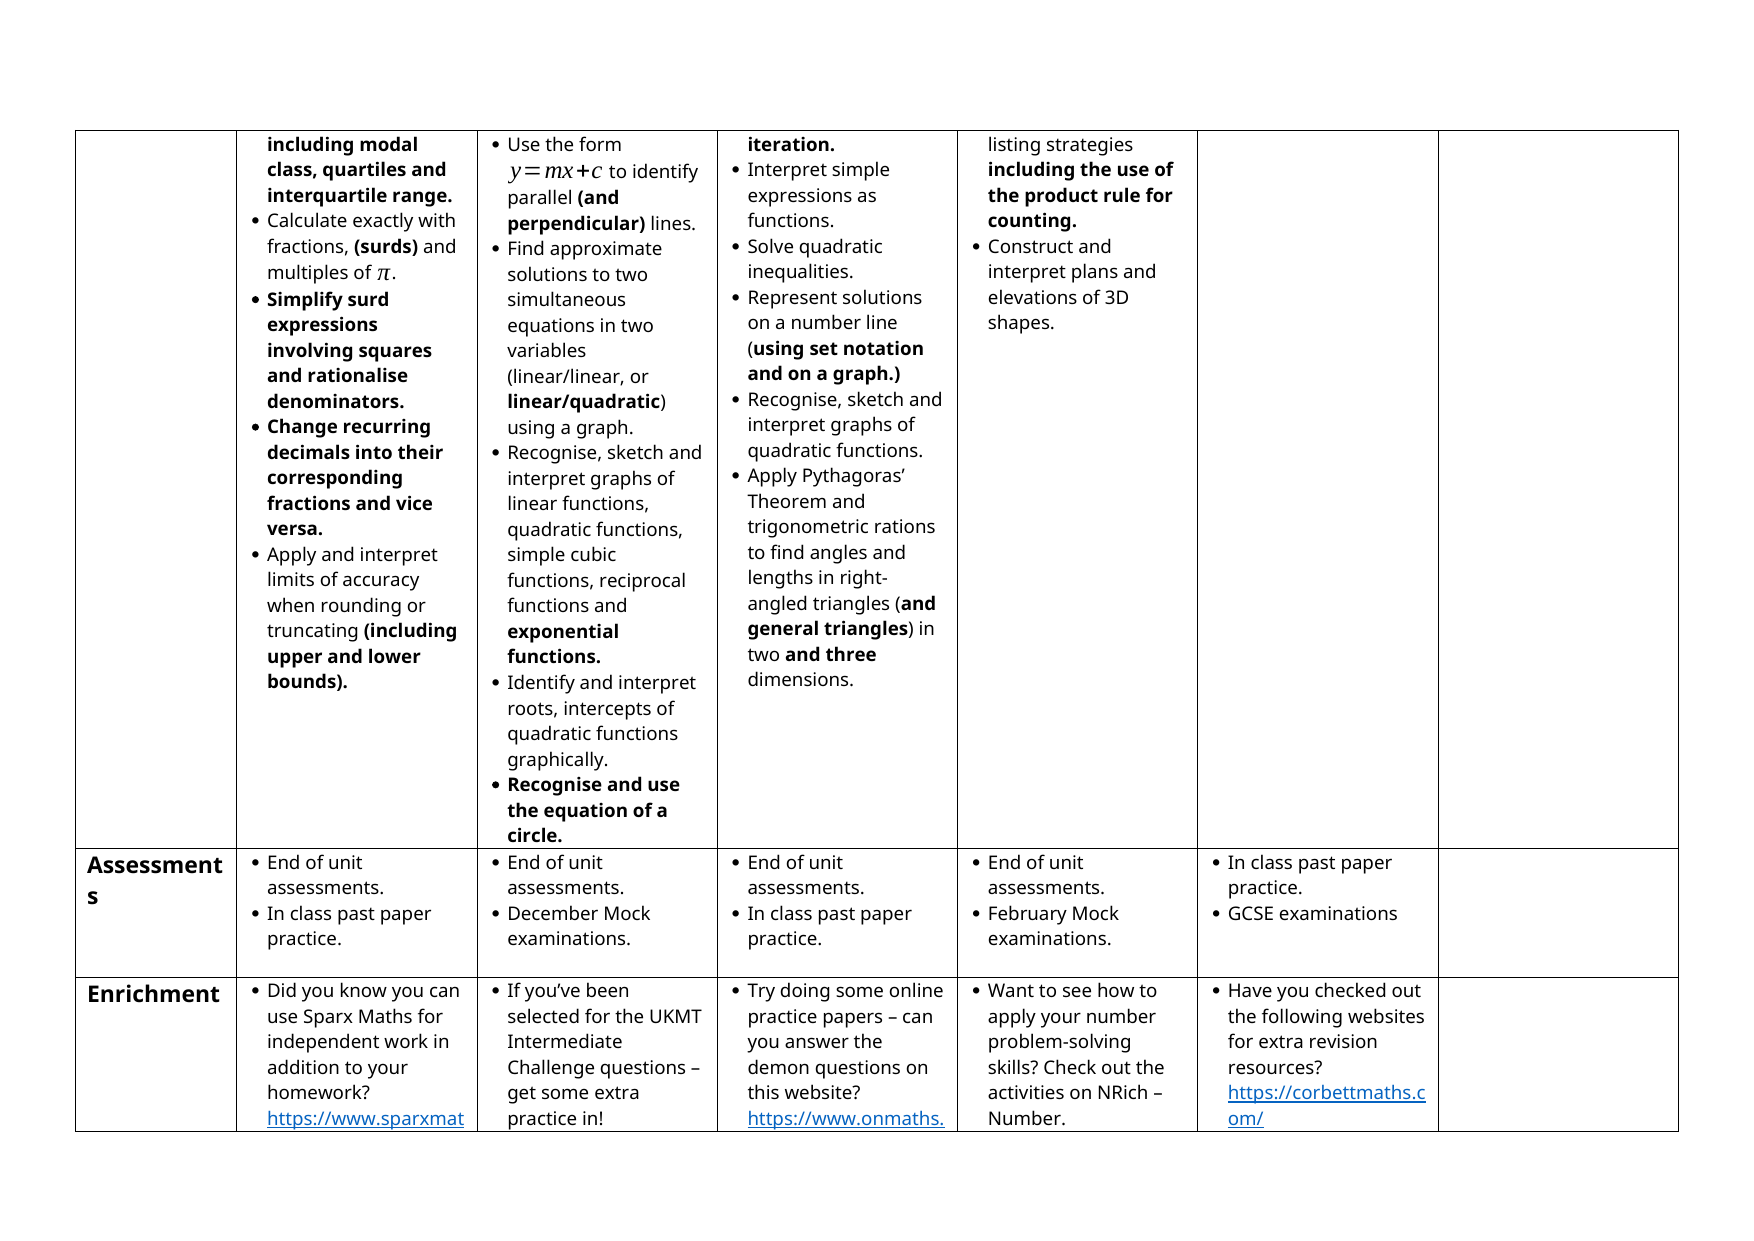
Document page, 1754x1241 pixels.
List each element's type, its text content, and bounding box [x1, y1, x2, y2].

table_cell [76, 131, 236, 848]
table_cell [478, 131, 717, 848]
table_cell In class past paper practice. GCSE examinations [1198, 849, 1438, 977]
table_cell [718, 131, 957, 848]
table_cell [958, 978, 1197, 1131]
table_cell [1198, 978, 1438, 1131]
table_cell End of unit assessments. February Mock examinations. [958, 849, 1197, 977]
table_cell End of unit assessments. In class past paper practice. [718, 849, 957, 977]
table_cell Assessments [76, 849, 236, 977]
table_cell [1198, 131, 1438, 848]
table_cell [1439, 131, 1678, 848]
table_cell [1439, 849, 1678, 977]
table_cell Enrichment [76, 978, 236, 1131]
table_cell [478, 978, 717, 1131]
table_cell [718, 978, 957, 1131]
table_cell [1439, 978, 1678, 1131]
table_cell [958, 131, 1197, 848]
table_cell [237, 131, 477, 848]
table_cell End of unit assessments. In class past paper practice. [237, 849, 477, 977]
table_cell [237, 978, 477, 1131]
table_cell End of unit assessments. December Mock examinations. [478, 849, 717, 977]
